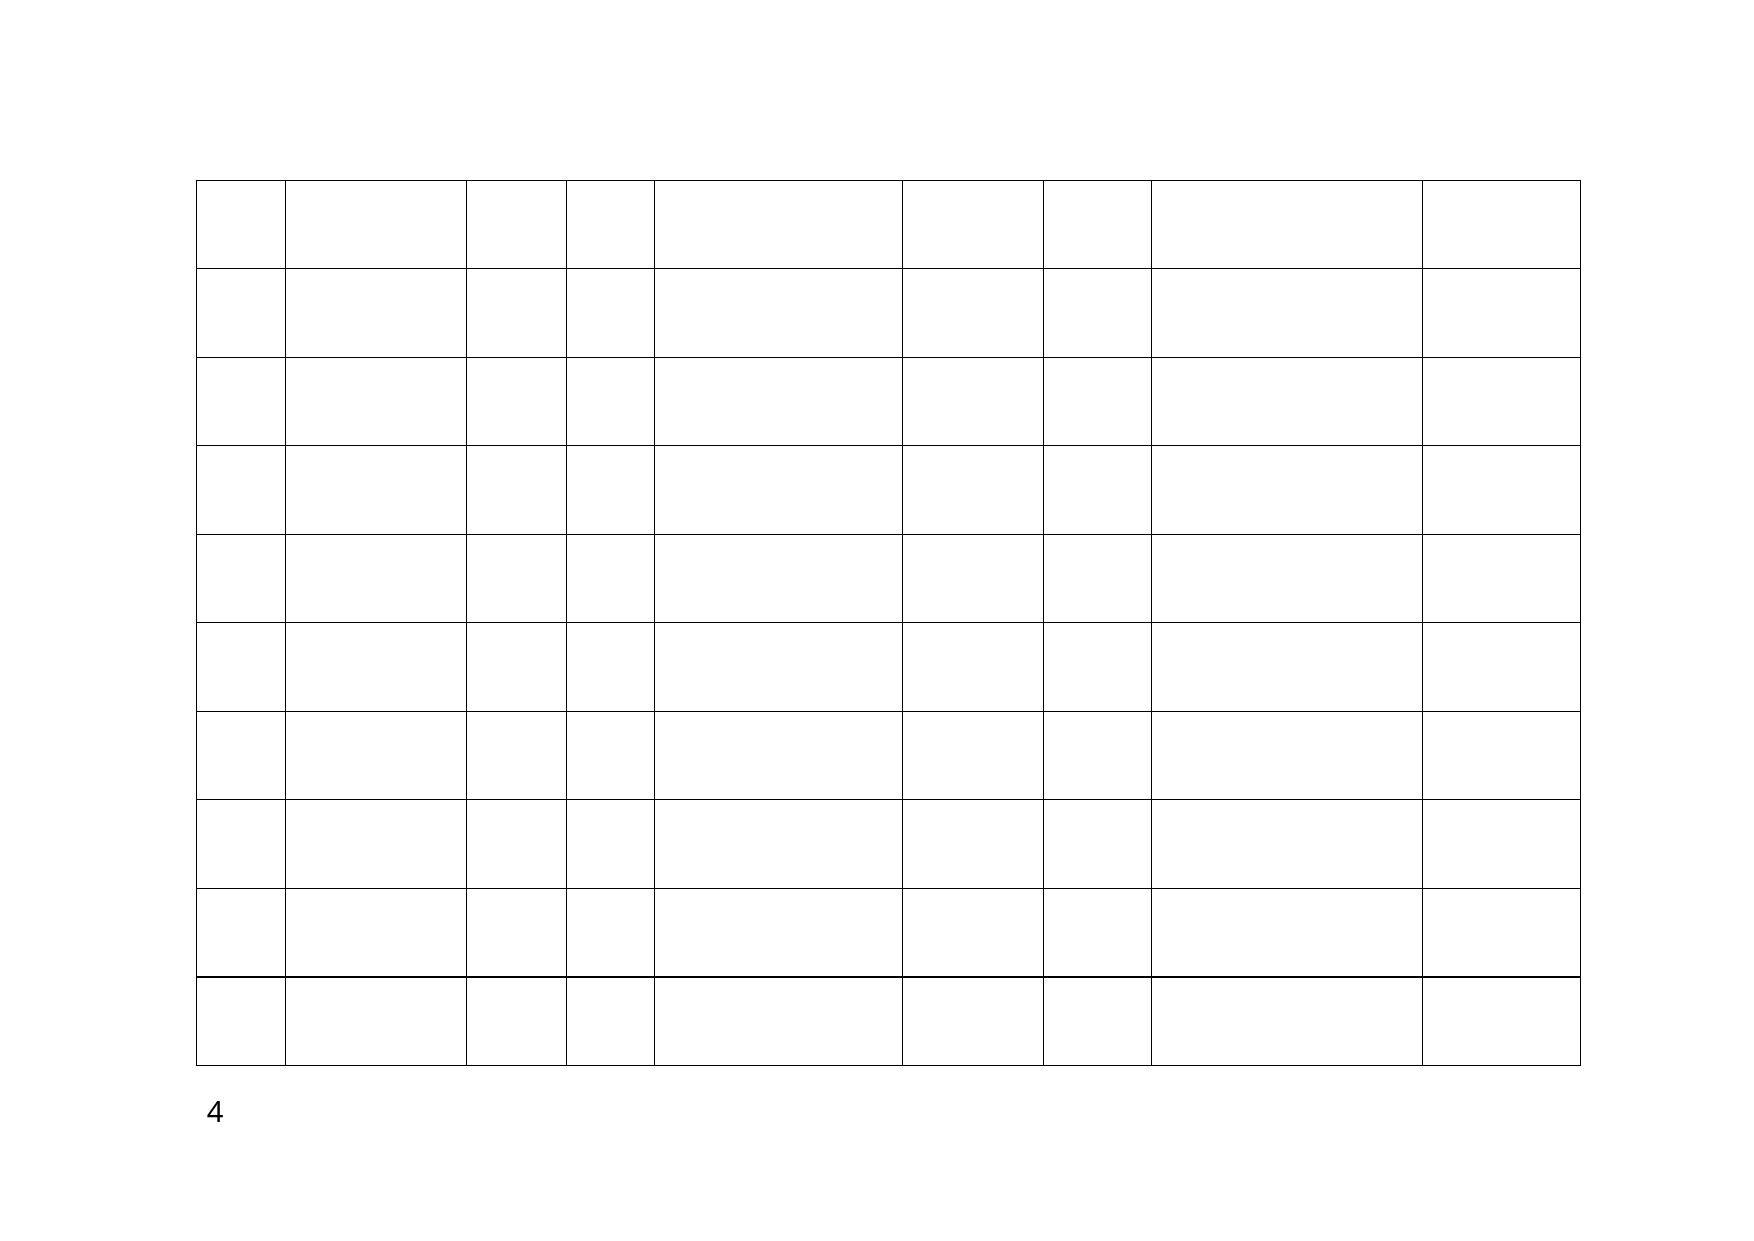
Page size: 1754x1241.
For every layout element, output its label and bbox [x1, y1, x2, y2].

table_cell [1152, 269, 1422, 357]
table_cell [903, 800, 1043, 888]
table_cell [1423, 446, 1580, 534]
table_cell [903, 889, 1043, 976]
table_cell [1044, 181, 1151, 268]
table_cell [467, 181, 566, 268]
table_cell [903, 623, 1043, 711]
table_cell [567, 712, 654, 799]
table_cell [1044, 978, 1151, 1065]
table_cell [467, 800, 566, 888]
table_cell [197, 535, 285, 622]
table_cell [567, 358, 654, 445]
table_cell [1152, 181, 1422, 268]
table_cell [197, 712, 285, 799]
table_cell [197, 269, 285, 357]
table_cell [286, 978, 466, 1065]
table_cell [655, 623, 902, 711]
table_cell [567, 535, 654, 622]
table_cell [286, 181, 466, 268]
table_cell [197, 800, 285, 888]
table_cell [1423, 978, 1580, 1065]
table_cell [467, 712, 566, 799]
table_cell [467, 446, 566, 534]
table_cell [1044, 623, 1151, 711]
table_cell [197, 358, 285, 445]
table_cell [903, 535, 1043, 622]
table_cell [286, 269, 466, 357]
table_cell [903, 358, 1043, 445]
table_cell [1152, 535, 1422, 622]
table_cell [286, 535, 466, 622]
table_cell [655, 269, 902, 357]
table_cell [1152, 446, 1422, 534]
table_cell [286, 446, 466, 534]
table_cell [286, 889, 466, 976]
table_cell [1044, 358, 1151, 445]
table_cell [197, 889, 285, 976]
table_cell [1044, 446, 1151, 534]
table_cell [286, 358, 466, 445]
table_cell [197, 446, 285, 534]
table_cell [655, 978, 902, 1065]
table_cell [655, 535, 902, 622]
table_cell [286, 623, 466, 711]
table_cell [903, 181, 1043, 268]
table_cell [567, 889, 654, 976]
table_cell [903, 978, 1043, 1065]
table_cell [197, 978, 285, 1065]
table_cell [1044, 269, 1151, 357]
table_cell [903, 446, 1043, 534]
table_cell [567, 978, 654, 1065]
table_cell [655, 446, 902, 534]
table_cell [1152, 800, 1422, 888]
table_cell [1423, 623, 1580, 711]
table_cell [1152, 889, 1422, 976]
table_cell [286, 800, 466, 888]
table_cell [467, 358, 566, 445]
table_cell [1044, 800, 1151, 888]
table_cell [1152, 978, 1422, 1065]
table_cell [655, 181, 902, 268]
table_cell [197, 181, 285, 268]
table_cell [567, 623, 654, 711]
table_cell [1423, 269, 1580, 357]
table_cell [286, 712, 466, 799]
table_cell [567, 181, 654, 268]
table_cell [1423, 800, 1580, 888]
table_cell [1423, 889, 1580, 976]
table_cell [567, 446, 654, 534]
table_cell [903, 712, 1043, 799]
table_cell [1152, 358, 1422, 445]
table_cell [1423, 181, 1580, 268]
table_cell [1423, 712, 1580, 799]
table_cell [467, 623, 566, 711]
table_cell [655, 800, 902, 888]
table_cell [1044, 712, 1151, 799]
table_cell [655, 358, 902, 445]
table_cell [467, 535, 566, 622]
table_cell [1152, 623, 1422, 711]
table_cell [467, 889, 566, 976]
table_cell [567, 800, 654, 888]
table_cell [1423, 358, 1580, 445]
table_cell [197, 623, 285, 711]
table_cell [467, 269, 566, 357]
table_cell [1423, 535, 1580, 622]
table_cell [467, 978, 566, 1065]
table_cell [1044, 889, 1151, 976]
table_cell [903, 269, 1043, 357]
table_cell [655, 889, 902, 976]
table_cell [1152, 712, 1422, 799]
table_cell [567, 269, 654, 357]
table_cell [655, 712, 902, 799]
table_cell [1044, 535, 1151, 622]
